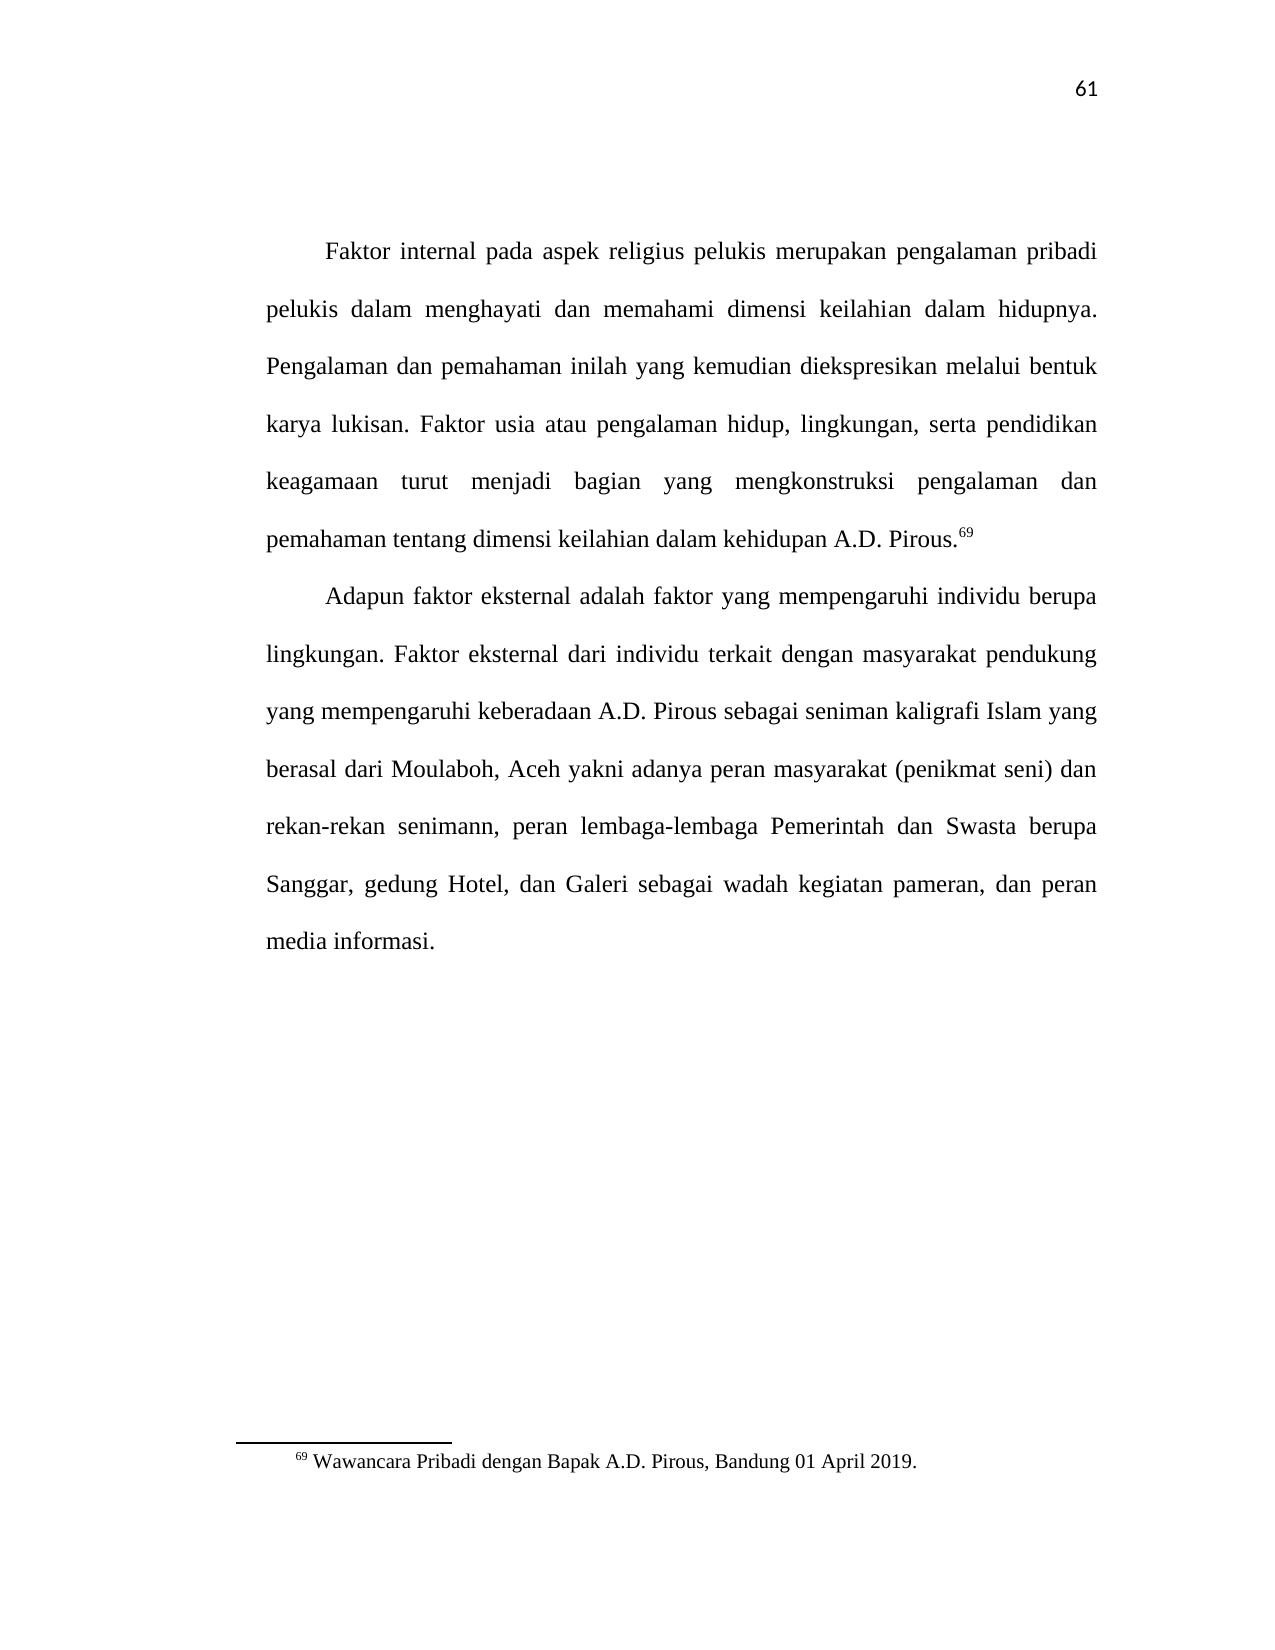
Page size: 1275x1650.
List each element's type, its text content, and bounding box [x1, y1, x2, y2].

text Adapun faktor eksternal adalah faktor yang mempengaruhi individu berupa lingkungan. Faktor eksternal dari individu terkait dengan masyarakat pendukung yang mempengaruhi keberadaan A.D. Pirous sebagai seniman kaligrafi Islam yang berasal dari Moulaboh, Aceh yakni adanya peran masyarakat (penikmat seni) dan rekan-rekan senimann, peran lembaga-lembaga Pemerintah dan Swasta berupa Sanggar, gedung Hotel, dan Galeri sebagai wadah kegiatan pameran, dan peran media informasi. [266, 581, 1098, 955]
text Faktor internal pada aspek religius pelukis merupakan pengalaman pribadi pelukis dalam menghayati dan memahami dimensi keilahian dalam hidupnya. Pengalaman dan pemahaman inilah yang kemudian diekspresikan melalui bentuk karya lukisan. Faktor usia atau pengalaman hidup, lingkungan, serta pendidikan keagamaan turut menjadi bagian yang mengkonstruksi pengalaman dan pemahaman tentang dimensi keilahian dalam kehidupan A.D. Pirous. [266, 236, 1098, 552]
